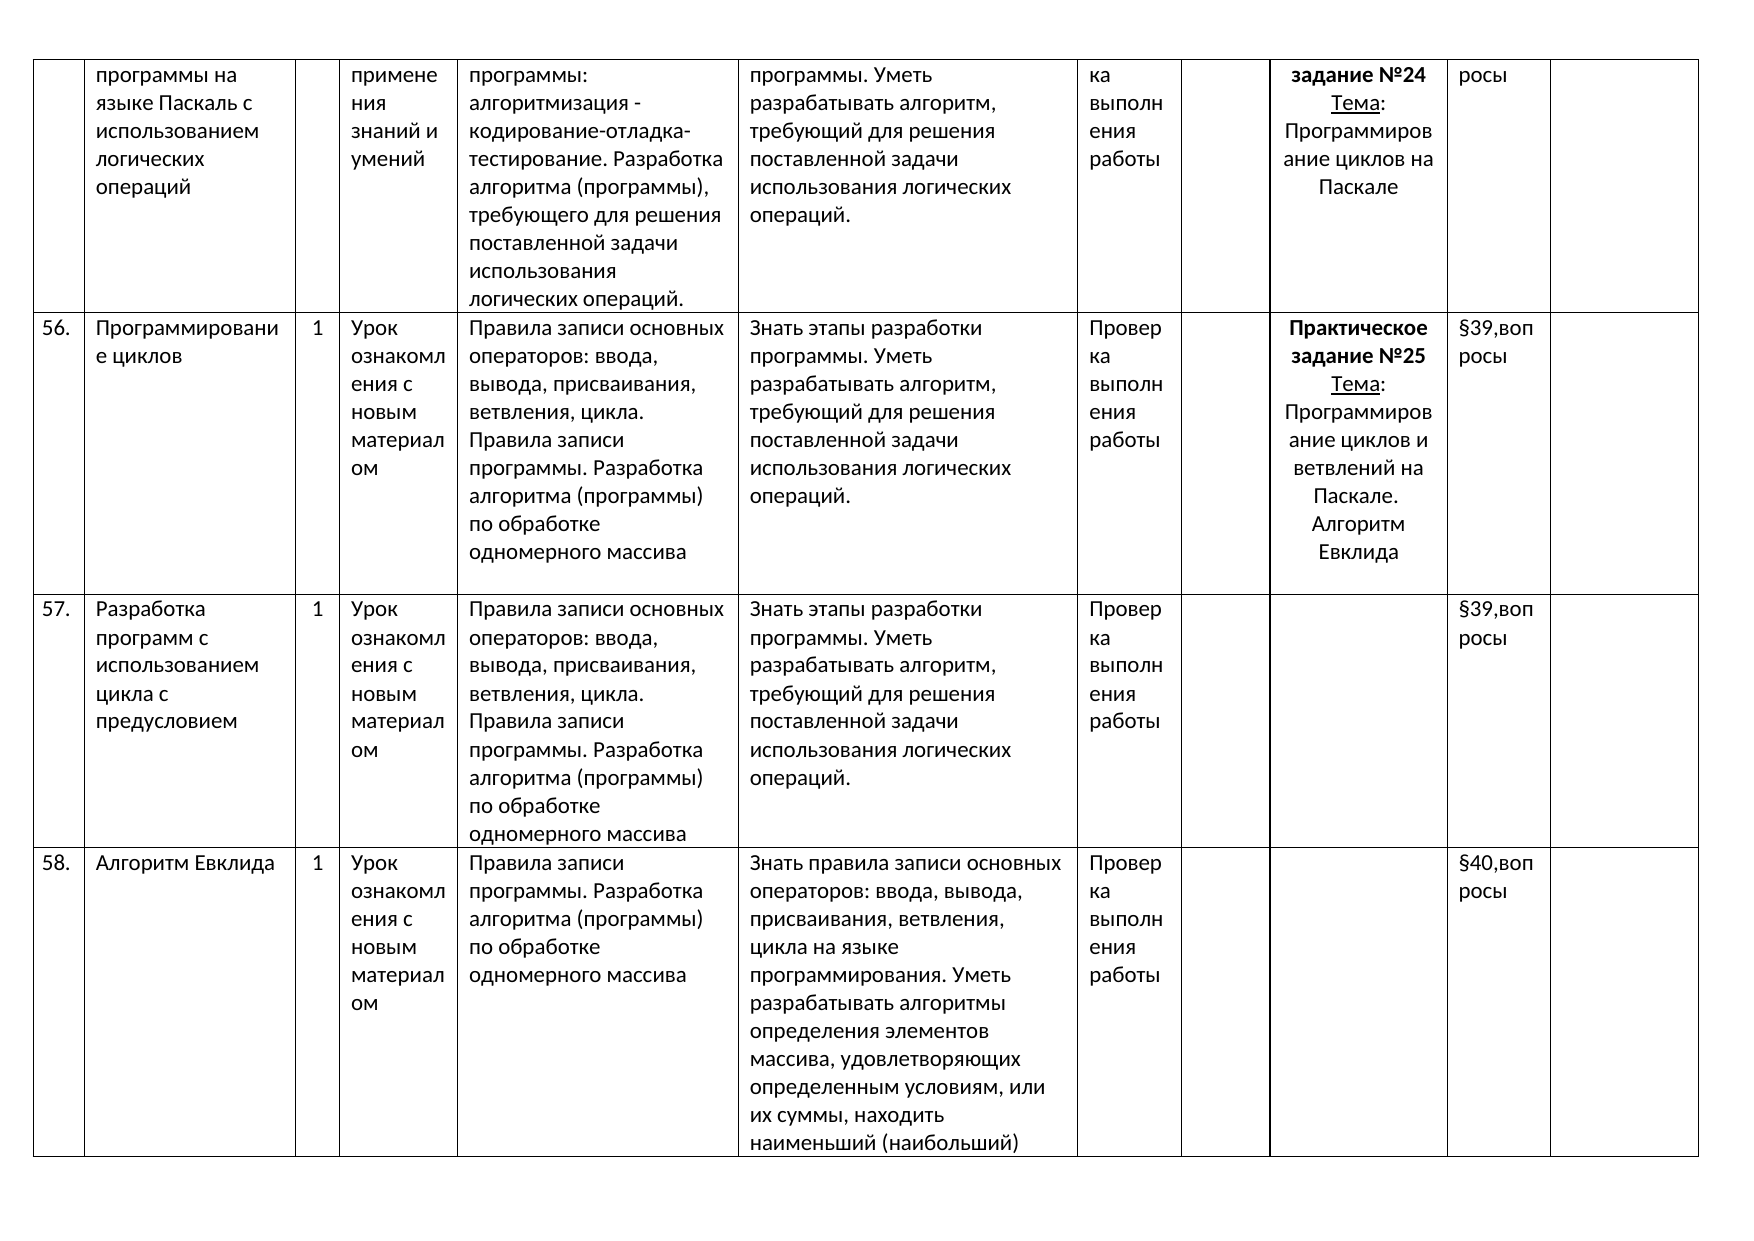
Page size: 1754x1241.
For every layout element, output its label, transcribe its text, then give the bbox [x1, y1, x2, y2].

table_cell Урок ознакомления с новым материалом [340, 313, 457, 593]
table_cell Проверка выполнения работы [1078, 313, 1181, 593]
table_cell 1 [296, 313, 339, 593]
table_cell [1551, 848, 1698, 1156]
table_cell [34, 60, 84, 312]
table_cell [1551, 595, 1698, 847]
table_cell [340, 848, 457, 1156]
table_cell [1182, 313, 1269, 593]
table_cell §39,вопросы [1448, 313, 1550, 593]
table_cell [739, 60, 1077, 312]
table_cell 1 [296, 60, 339, 312]
table_cell §40,вопросы [1448, 848, 1550, 1156]
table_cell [340, 60, 457, 312]
table_cell [1271, 595, 1447, 847]
table_cell [1182, 848, 1269, 1156]
table_cell Урок ознакомления с новым материалом [340, 595, 457, 847]
table_cell Знать этапы разработки программы. Уметь разрабатывать алгоритм, требующий для решения поставленной задачи использования логических операций. [739, 595, 1077, 847]
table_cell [1078, 848, 1181, 1156]
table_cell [1078, 60, 1181, 312]
table_cell [1182, 595, 1269, 847]
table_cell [458, 848, 738, 1156]
table_cell Программирование циклов [85, 313, 295, 593]
table_cell Разработка программ c использованием цикла с предусловием [85, 595, 295, 847]
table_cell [85, 60, 295, 312]
table_cell Алгоритм Евклида [85, 848, 295, 1156]
table_cell Знать этапы разработки программы. Уметь разрабатывать алгоритм, требующий для решения поставленной задачи использования логических операций. [739, 313, 1077, 593]
table_cell 1 [296, 595, 339, 847]
table_cell Практическое задание №25 Тема: Программирование циклов и ветвлений на Паскале. Алгоритм Евклида [1271, 313, 1447, 593]
table_cell Проверка выполнения работы [1078, 595, 1181, 847]
table_cell [1182, 60, 1269, 312]
table_cell [34, 595, 84, 847]
table_cell §39,вопросы [1448, 595, 1550, 847]
table_cell Правила записи основных операторов: ввода, вывода, присваивания, ветвления, цикла. Правила записи программы. Разработка алгоритма (программы) по обработке одномерного массива [458, 313, 738, 593]
table_cell [34, 313, 84, 593]
table_cell [1551, 313, 1698, 593]
table_cell [1271, 848, 1447, 1156]
table_cell [34, 848, 84, 1156]
table_cell Правила записи основных операторов: ввода, вывода, присваивания, ветвления, цикла. Правила записи программы. Разработка алгоритма (программы) по обработке одномерного массива [458, 595, 738, 847]
table_cell 1 [296, 848, 339, 1156]
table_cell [739, 848, 1077, 1156]
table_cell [1271, 60, 1447, 312]
table_cell §38,вопросы [1448, 60, 1550, 312]
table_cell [458, 60, 738, 312]
table_cell [1551, 60, 1698, 312]
